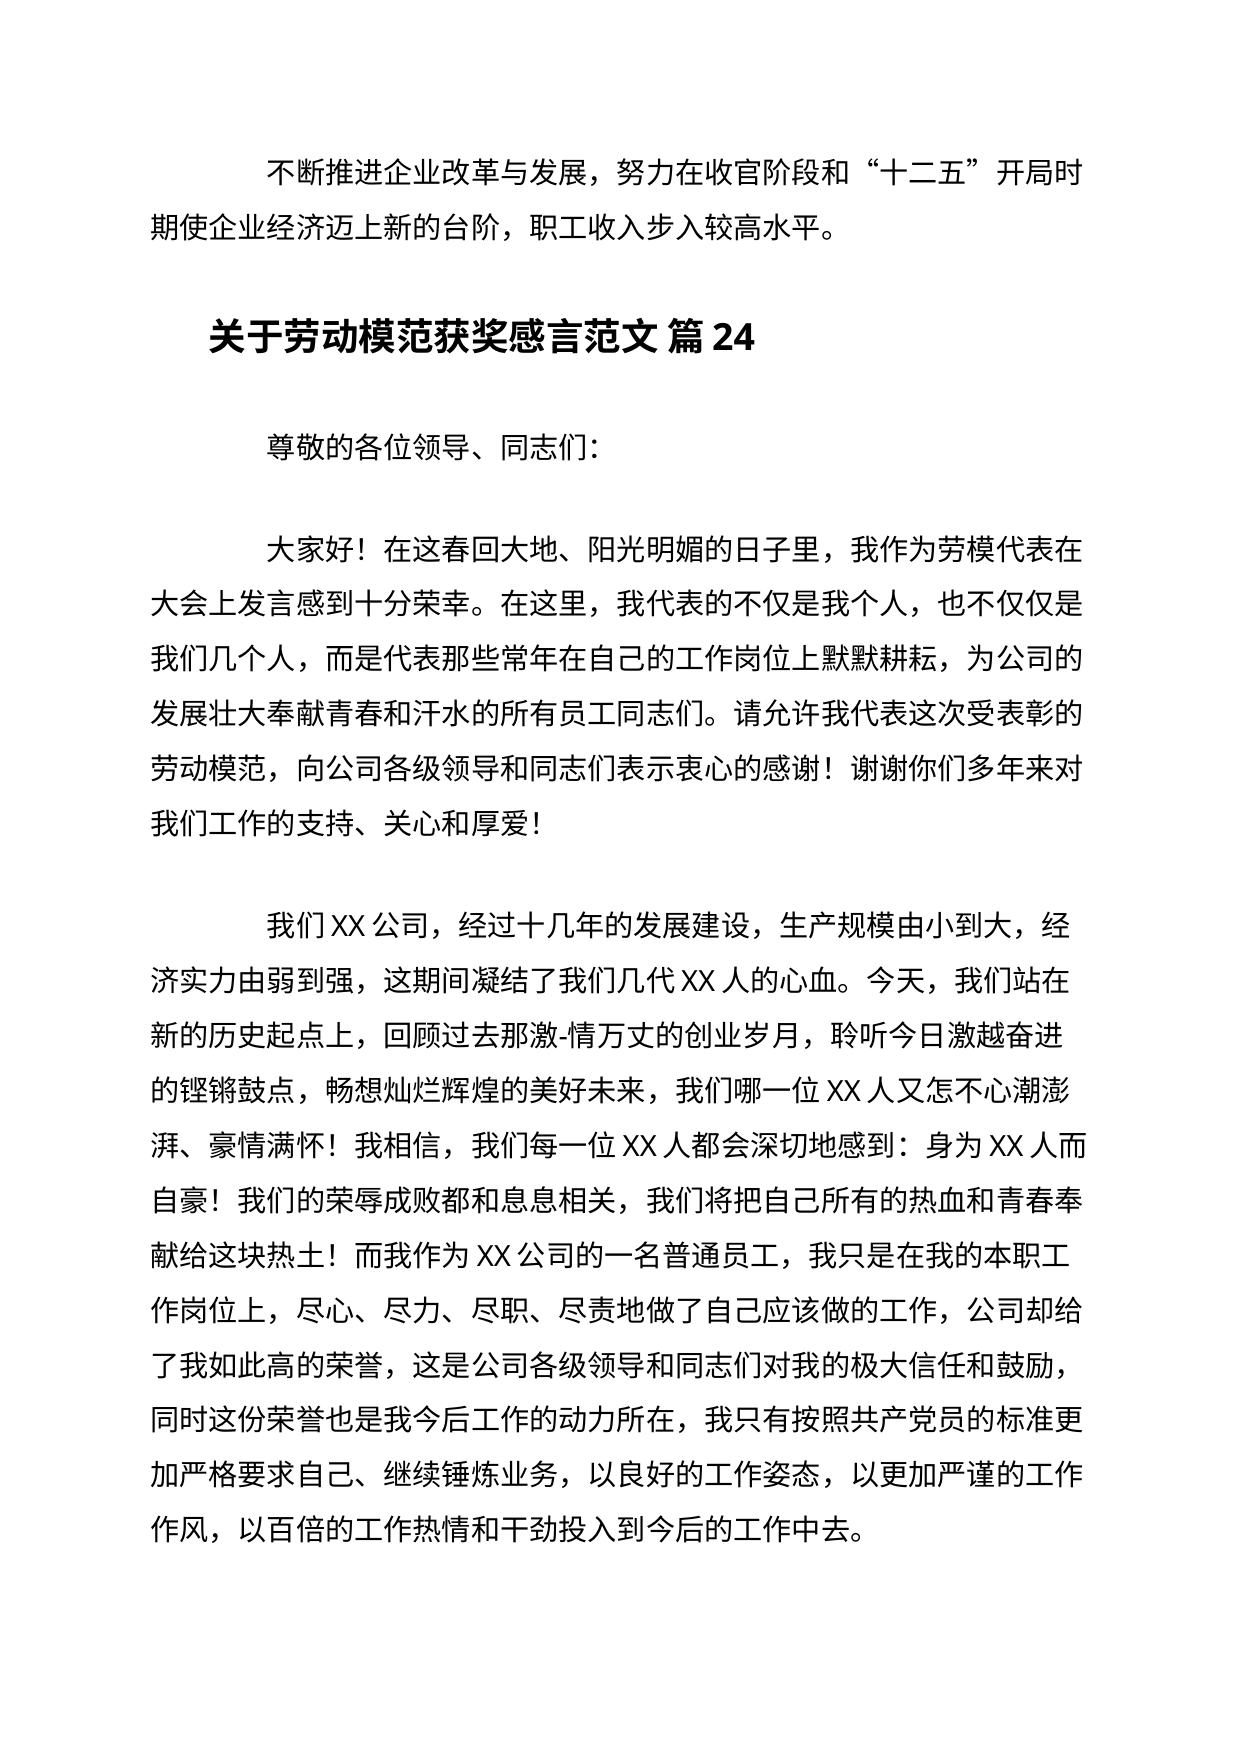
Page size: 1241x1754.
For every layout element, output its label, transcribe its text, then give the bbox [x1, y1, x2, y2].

text 关于劳动模范获奖感言范文 篇24 [150, 307, 1090, 361]
text 大家好！在这春回大地、阳光明媚的日子里，我作为劳模代表在大会上发言感到十分荣幸。在这里，我代表的不仅是我个人，也不仅仅是我们几个人，而是代表那些常年在自己的工作岗位上默默耕耘，为公司的发展壮大奉献青春和汗水的所有员工同志们。请允许我代表这次受表彰的劳动模范，向公司各级领导和同志们表示衷心的感谢！谢谢你们多年来对我们工作的支持、关心和厚爱！ [150, 526, 1090, 843]
text 不断推进企业改革与发展，努力在收官阶段和“十二五”开局时期使企业经济迈上新的台阶，职工收入步入较高水平。 [150, 150, 1090, 247]
text 我们XX公司，经过十几年的发展建设，生产规模由小到大，经济实力由弱到强，这期间凝结了我们几代XX人的心血。今天，我们站在新的历史起点上，回顾过去那激-情万丈的创业岁月，聆听今日激越奋进的铿锵鼓点，畅想灿烂辉煌的美好未来，我们哪一位XX人又怎不心潮澎湃、豪情满怀！我相信，我们每一位XX人都会深切地感到：身为XX人而自豪！我们的荣辱成败都和息息相关，我们将把自己所有的热血和青春奉献给这块热土！而我作为XX公司的一名普通员工，我只是在我的本职工作岗位上，尽心、尽力、尽职、尽责地做了自己应该做的工作，公司却给了我如此高的荣誉，这是公司各级领导和同志们对我的极大信任和鼓励，同时这份荣誉也是我今后工作的动力所在，我只有按照共产党员的标准更加严格要求自己、继续锤炼业务，以良好的工作姿态，以更加严谨的工作作风，以百倍的工作热情和干劲投入到今后的工作中去。 [150, 902, 1090, 1549]
text 尊敬的各位领导、同志们： [150, 424, 1090, 467]
